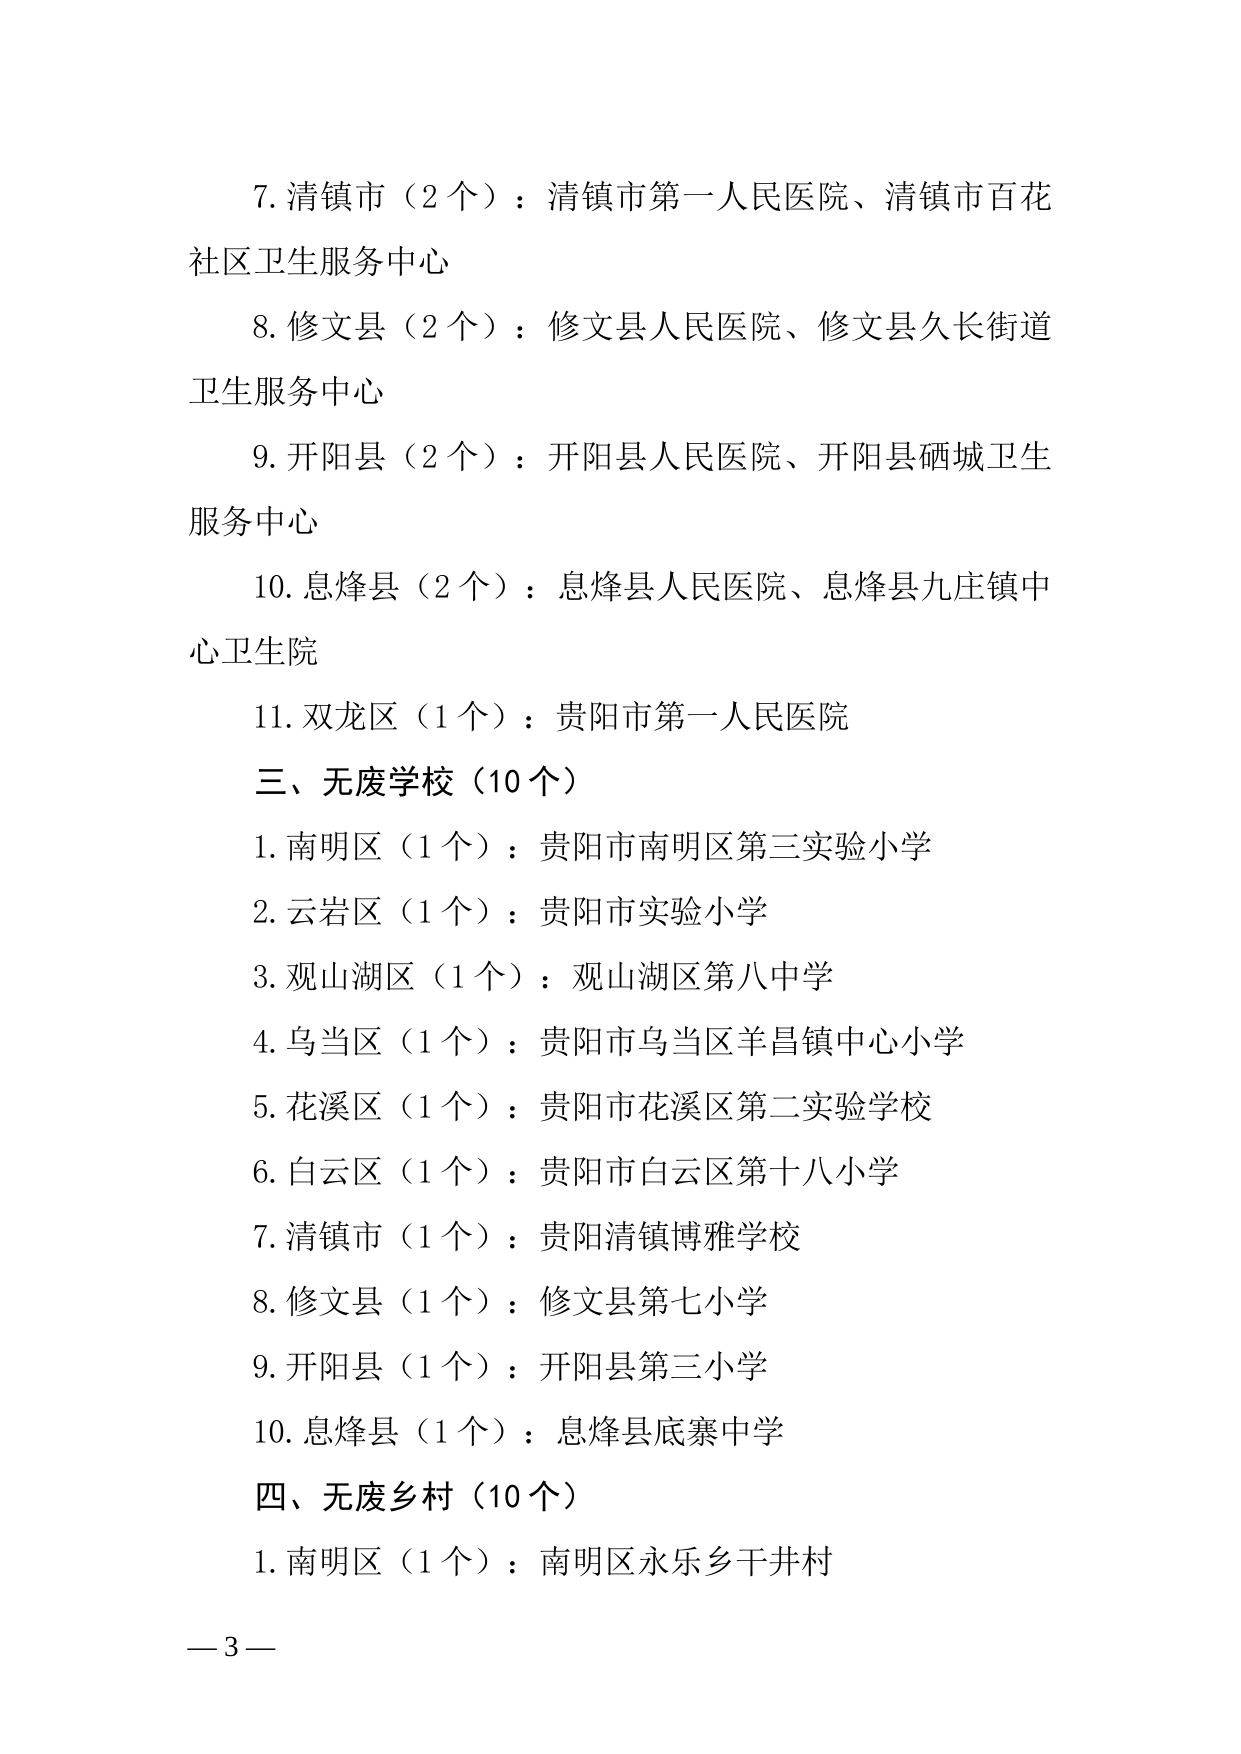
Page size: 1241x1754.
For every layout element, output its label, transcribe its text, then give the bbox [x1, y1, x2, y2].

text 1.南明区（1个）：贵阳市南明区第三实验小学 [187, 812, 1053, 877]
text 4.乌当区（1个）：贵阳市乌当区羊昌镇中心小学 [187, 1007, 1053, 1072]
text 1.南明区（1个）：南明区永乐乡干井村 [187, 1527, 1053, 1592]
text 7.清镇市（1个）：贵阳清镇博雅学校 [187, 1202, 1053, 1267]
text 3.观山湖区（1个）：观山湖区第八中学 [187, 942, 1053, 1007]
text 三、无废学校（10个） [187, 747, 1053, 812]
text 9.开阳县（2个）：开阳县人民医院、开阳县硒城卫生服务中心 [187, 422, 1053, 552]
text 10.息烽县（2个）：息烽县人民医院、息烽县九庄镇中心卫生院 [187, 552, 1053, 682]
text 11.双龙区（1个）：贵阳市第一人民医院 [187, 682, 1053, 747]
text 9.开阳县（1个）：开阳县第三小学 [187, 1332, 1053, 1397]
text 6.白云区（1个）：贵阳市白云区第十八小学 [187, 1137, 1053, 1202]
text 2.云岩区（1个）：贵阳市实验小学 [187, 877, 1053, 942]
text 5.花溪区（1个）：贵阳市花溪区第二实验学校 [187, 1072, 1053, 1137]
text 四、无废乡村（10个） [187, 1462, 1053, 1527]
text 8.修文县（2个）：修文县人民医院、修文县久长街道卫生服务中心 [187, 292, 1053, 422]
text 8.修文县（1个）：修文县第七小学 [187, 1267, 1053, 1332]
text 10.息烽县（1个）：息烽县底寨中学 [187, 1397, 1053, 1462]
text 7.清镇市（2个）：清镇市第一人民医院、清镇市百花社区卫生服务中心 [187, 162, 1053, 292]
